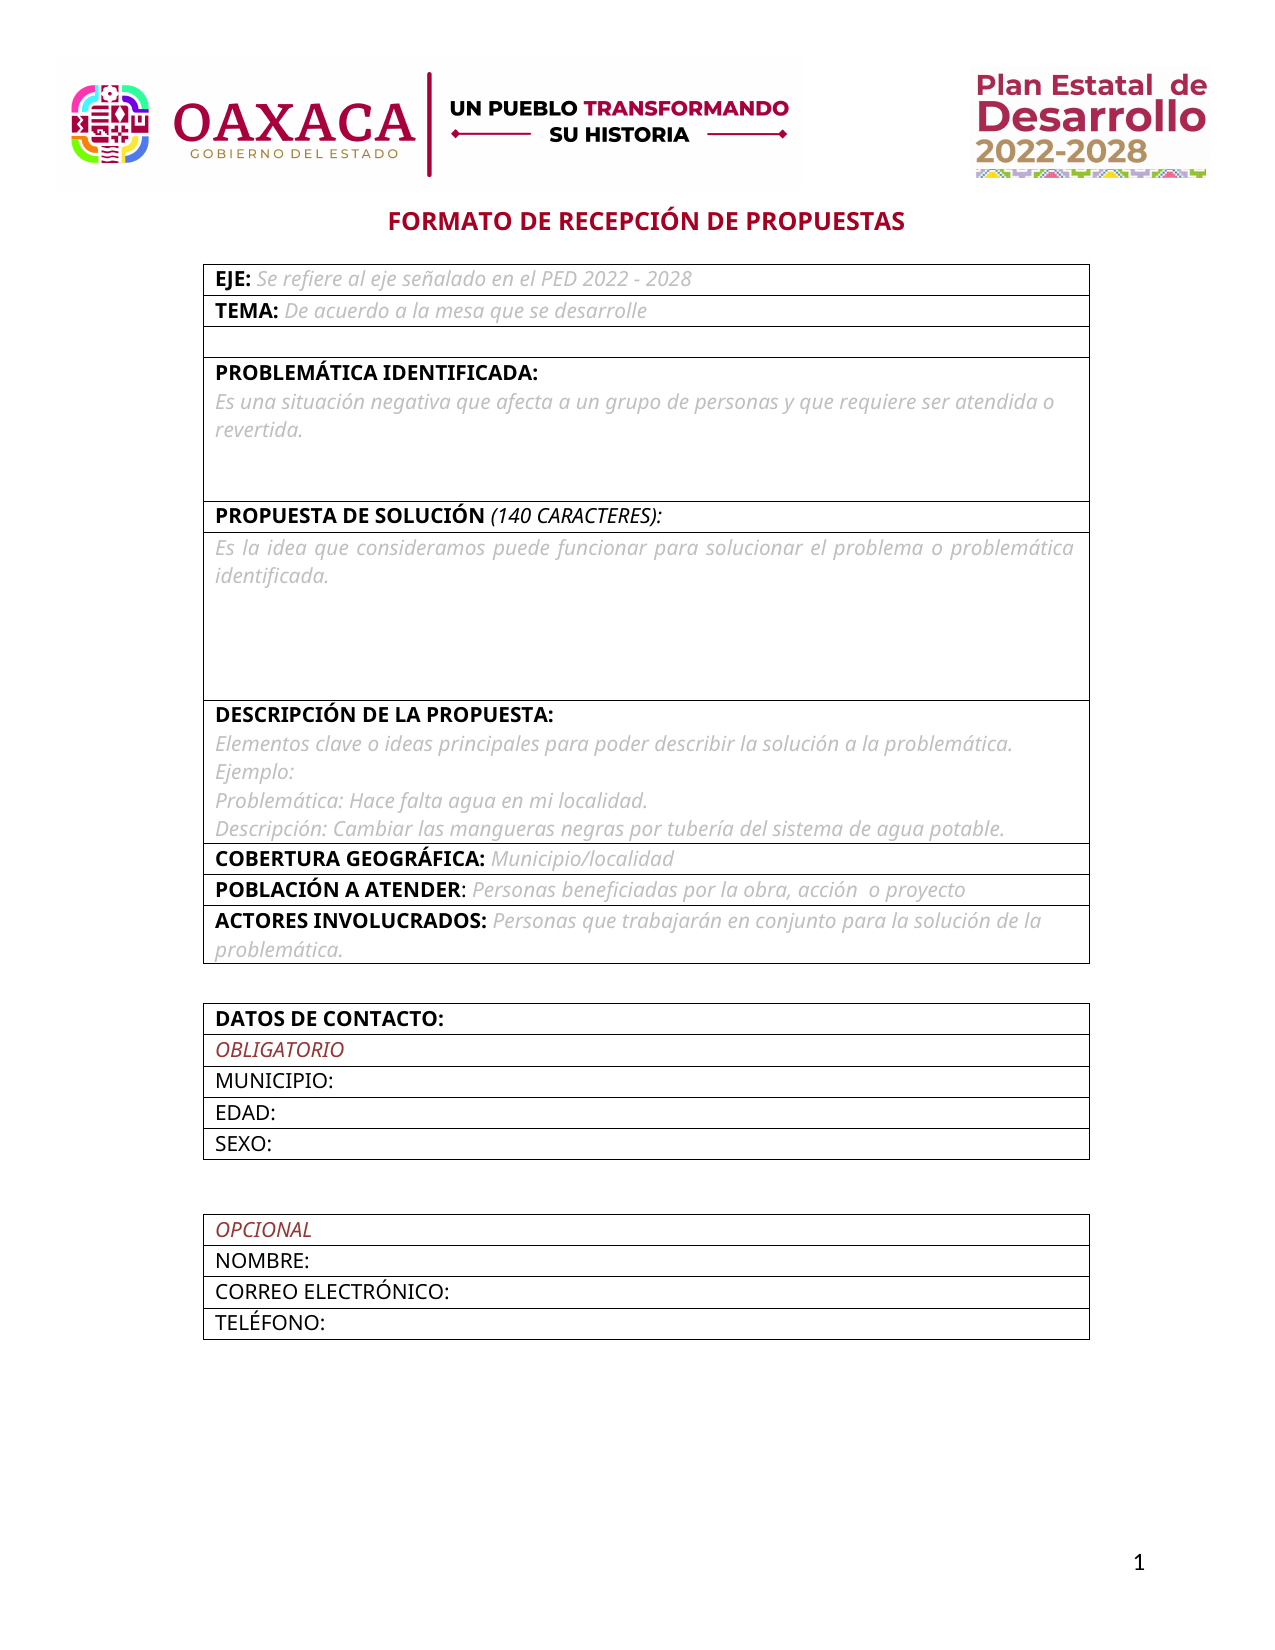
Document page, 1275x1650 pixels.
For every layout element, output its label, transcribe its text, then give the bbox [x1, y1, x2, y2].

table_cell PROPUESTA DE SOLUCIÓN (140 CARACTERES): [204, 502, 1089, 532]
table_cell TELÉFONO: [204, 1309, 1089, 1339]
table_cell NOMBRE: [204, 1246, 1089, 1276]
table_cell TEMA: De acuerdo a la mesa que se desarrolle [204, 296, 1089, 326]
table_cell [204, 327, 1089, 357]
picture [56, 58, 804, 191]
table_header EJE: Se refiere al eje señalado en el PED 2022 - 2028 [204, 265, 1089, 295]
table_header OPCIONAL [204, 1215, 1089, 1245]
text FORMATO DE RECEPCIÓN DE PROPUESTAS [148, 204, 1145, 238]
table_cell MUNICIPIO: [204, 1067, 1089, 1097]
table_cell EDAD: [204, 1098, 1089, 1128]
table_cell Es la idea que consideramos puede funcionar para solucionar el problema o problemática identificada. [204, 533, 1089, 699]
table_cell ACTORES INVOLUCRADOS: Personas que trabajarán en conjunto para la solución de la problemática. [204, 906, 1089, 963]
table_cell COBERTURA GEOGRÁFICA: Municipio/localidad [204, 844, 1089, 874]
table_cell PROBLEMÁTICA IDENTIFICADA: Es una situación negativa que afecta a un grupo de personas y que requiere ser atendida o revertida. [204, 358, 1089, 501]
table_cell DESCRIPCIÓN DE LA PROPUESTA: Elementos clave o ideas principales para poder describir la solución a la problemática. Ejemplo: Problemática: Hace falta agua en mi localidad. Descripción: Cambiar las mangueras negras por tubería del sistema de agua potable. [204, 701, 1089, 843]
table_cell CORREO ELECTRÓNICO: [204, 1277, 1089, 1307]
table_cell OBLIGATORIO [204, 1035, 1089, 1066]
table_cell SEXO: [204, 1129, 1089, 1159]
table_cell POBLACIÓN A ATENDER: Personas beneficiadas por la obra, acción o proyecto [204, 875, 1089, 905]
picture [970, 66, 1212, 178]
table_header DATOS DE CONTACTO: [204, 1004, 1089, 1034]
